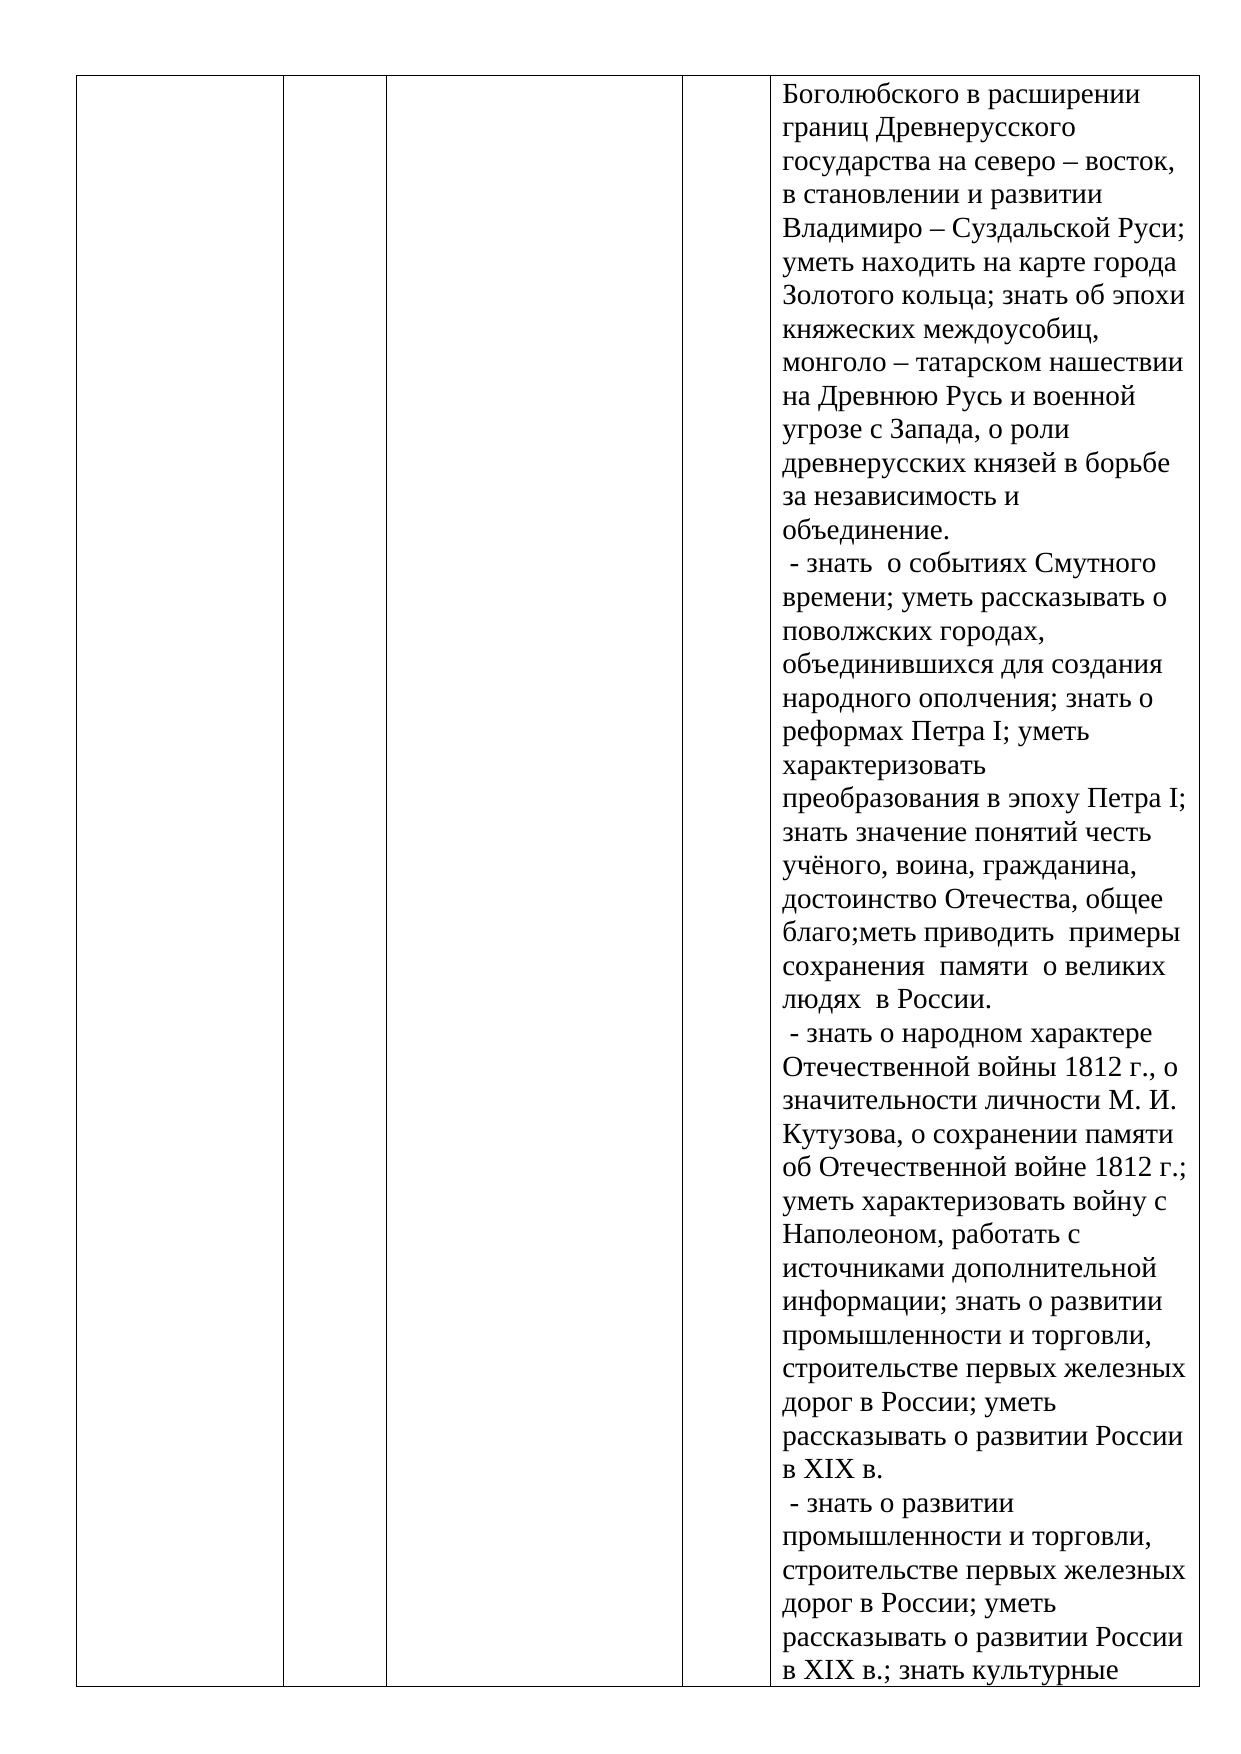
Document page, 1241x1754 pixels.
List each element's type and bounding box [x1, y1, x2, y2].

table_cell [387, 76, 682, 1686]
